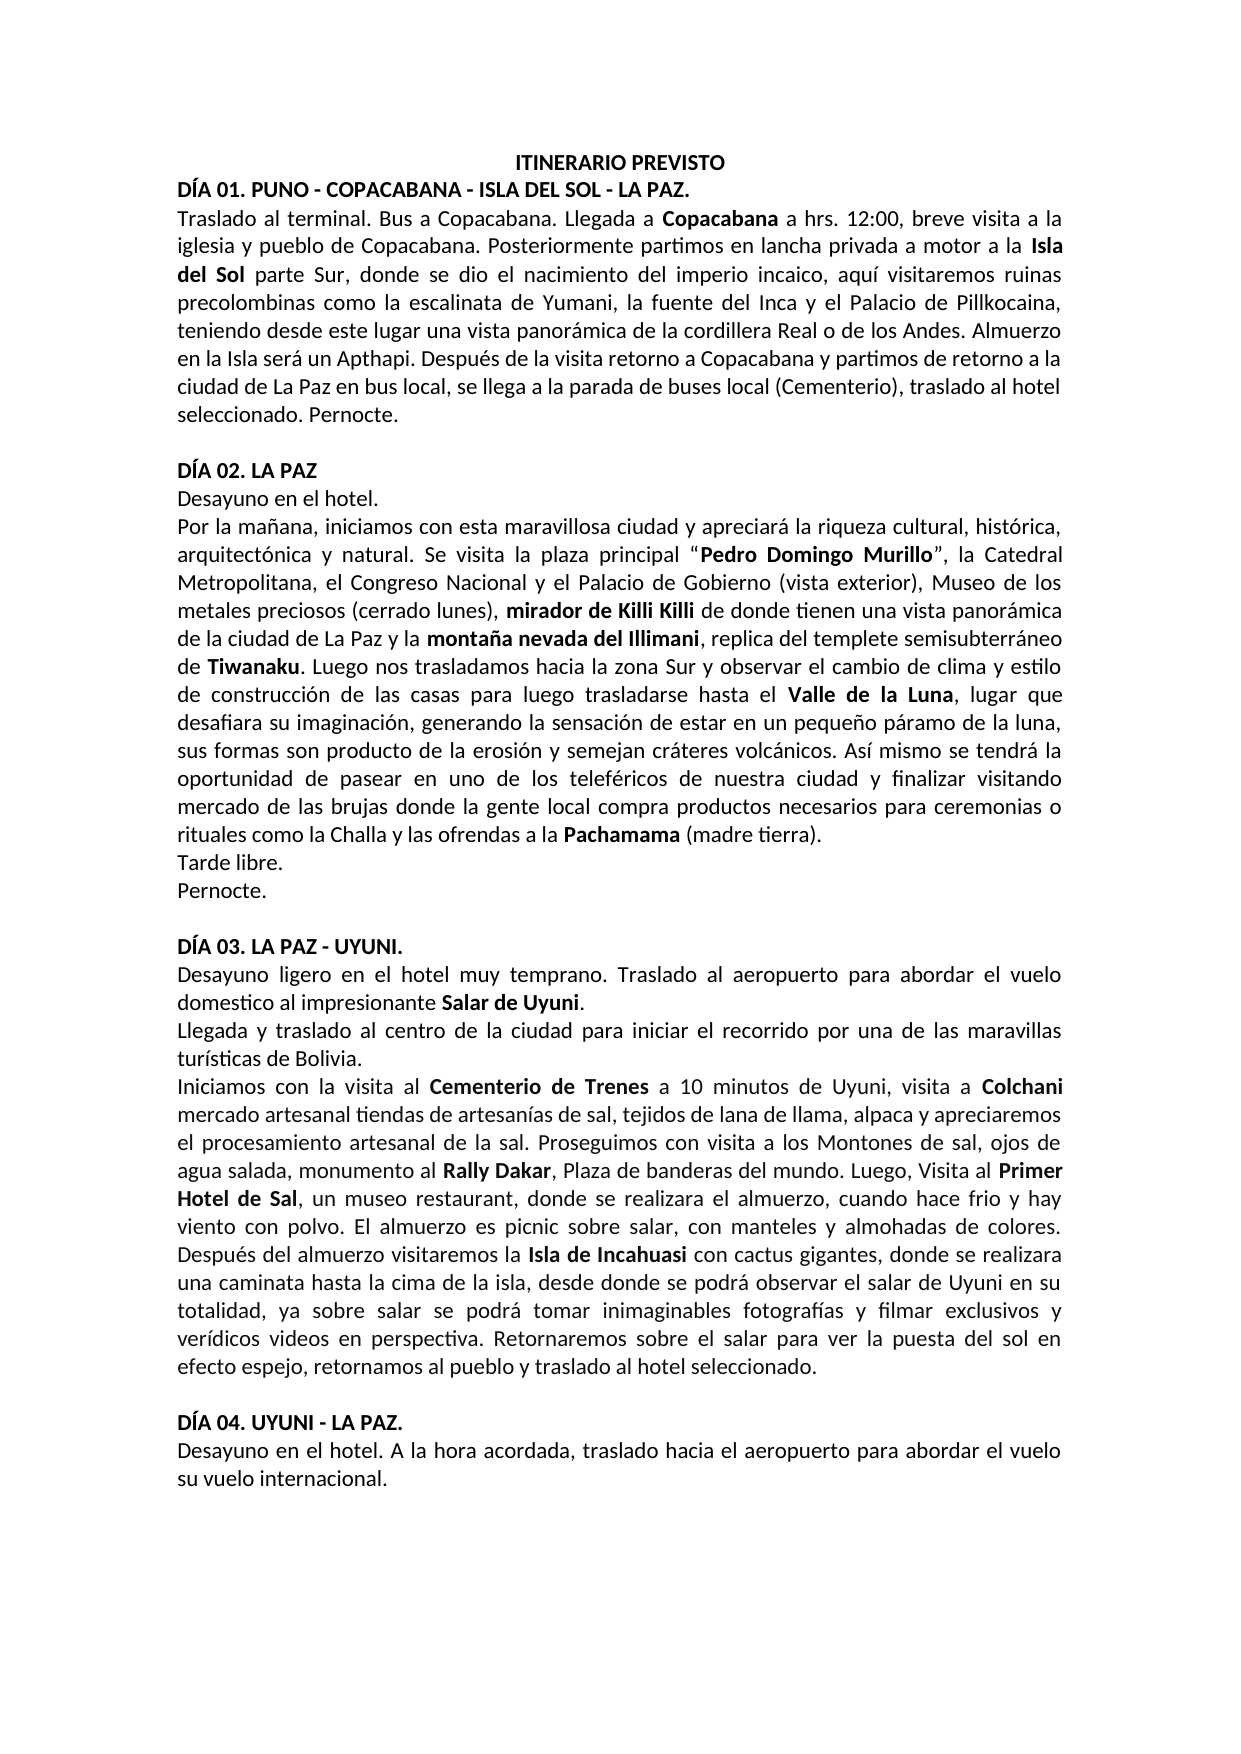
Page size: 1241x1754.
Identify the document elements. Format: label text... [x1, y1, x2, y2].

text Traslado al terminal. Bus a Copacabana. Llegada a Copacabana a hrs. 12:00, breve visita a la iglesia y pueblo de Copacabana. Posteriormente partimos en lancha privada a motor a la Isla del Sol parte Sur, donde se dio el nacimiento del imperio incaico, aquí visitaremos ruinas precolombinas como la escalinata de Yumani, la fuente del Inca y el Palacio de Pillkocaina, teniendo desde este lugar una vista panorámica de la cordillera Real o de los Andes. Almuerzo en la Isla será un Apthapi. Después de la visita retorno a Copacabana y partimos de retorno a la ciudad de La Paz en bus local, se llega a la parada de buses local (Cementerio), traslado al hotel seleccionado. Pernocte. [177, 204, 1063, 428]
text DÍA 04. UYUNI - LA PAZ. [177, 1408, 1063, 1437]
text Iniciamos con la visita al Cementerio de Trenes a 10 minutos de Uyuni, visita a Colchani mercado artesanal tiendas de artesanías de sal, tejidos de lana de llama, alpaca y apreciaremos el procesamiento artesanal de la sal. Proseguimos con visita a los Montones de sal, ojos de agua salada, monumento al Rally Dakar, Plaza de banderas del mundo. Luego, Visita al Primer Hotel de Sal, un museo restaurant, donde se realizara el almuerzo, cuando hace frio y hay viento con polvo. El almuerzo es picnic sobre salar, con manteles y almohadas de colores. Después del almuerzo visitaremos la Isla de Incahuasi con cactus gigantes, donde se realizara una caminata hasta la cima de la isla, desde donde se podrá observar el salar de Uyuni en su totalidad, ya sobre salar se podrá tomar inimaginables fotografías y filmar exclusivos y verídicos videos en perspectiva. Retornaremos sobre el salar para ver la puesta del sol en efecto espejo, retornamos al pueblo y traslado al hotel seleccionado. [177, 1072, 1063, 1381]
text DÍA 03. LA PAZ - UYUNI. [177, 932, 1063, 960]
text Tarde libre. [177, 848, 1063, 876]
text DÍA 02. LA PAZ [177, 456, 1063, 484]
text Desayuno en el hotel. A la hora acordada, traslado hacia el aeropuerto para abordar el vuelo su vuelo internacional. [177, 1437, 1063, 1493]
text Desayuno en el hotel. [177, 484, 1063, 512]
text DÍA 01. PUNO - COPACABANA - ISLA DEL SOL - LA PAZ. [177, 176, 1063, 204]
text Pernocte. [177, 876, 1063, 904]
text Por la mañana, iniciamos con esta maravillosa ciudad y apreciará la riqueza cultural, histórica, arquitectónica y natural. Se visita la plaza principal “Pedro Domingo Murillo”, la Catedral Metropolitana, el Congreso Nacional y el Palacio de Gobierno (vista exterior), Museo de los metales preciosos (cerrado lunes), mirador de Killi Killi de donde tienen una vista panorámica de la ciudad de La Paz y la montaña nevada del Illimani, replica del templete semisubterráneo de Tiwanaku. Luego nos trasladamos hacia la zona Sur y observar el cambio de clima y estilo de construcción de las casas para luego trasladarse hasta el Valle de la Luna, lugar que desafiara su imaginación, generando la sensación de estar en un pequeño páramo de la luna, sus formas son producto de la erosión y semejan cráteres volcánicos. Así mismo se tendrá la oportunidad de pasear en uno de los teleféricos de nuestra ciudad y finalizar visitando mercado de las brujas donde la gente local compra productos necesarios para ceremonias o rituales como la Challa y las ofrendas a la Pachamama (madre tierra). [177, 512, 1063, 848]
text ITINERARIO PREVISTO [177, 148, 1063, 176]
text Llegada y traslado al centro de la ciudad para iniciar el recorrido por una de las maravillas turísticas de Bolivia. [177, 1016, 1063, 1072]
text Desayuno ligero en el hotel muy temprano. Traslado al aeropuerto para abordar el vuelo domestico al impresionante Salar de Uyuni. [177, 960, 1063, 1016]
